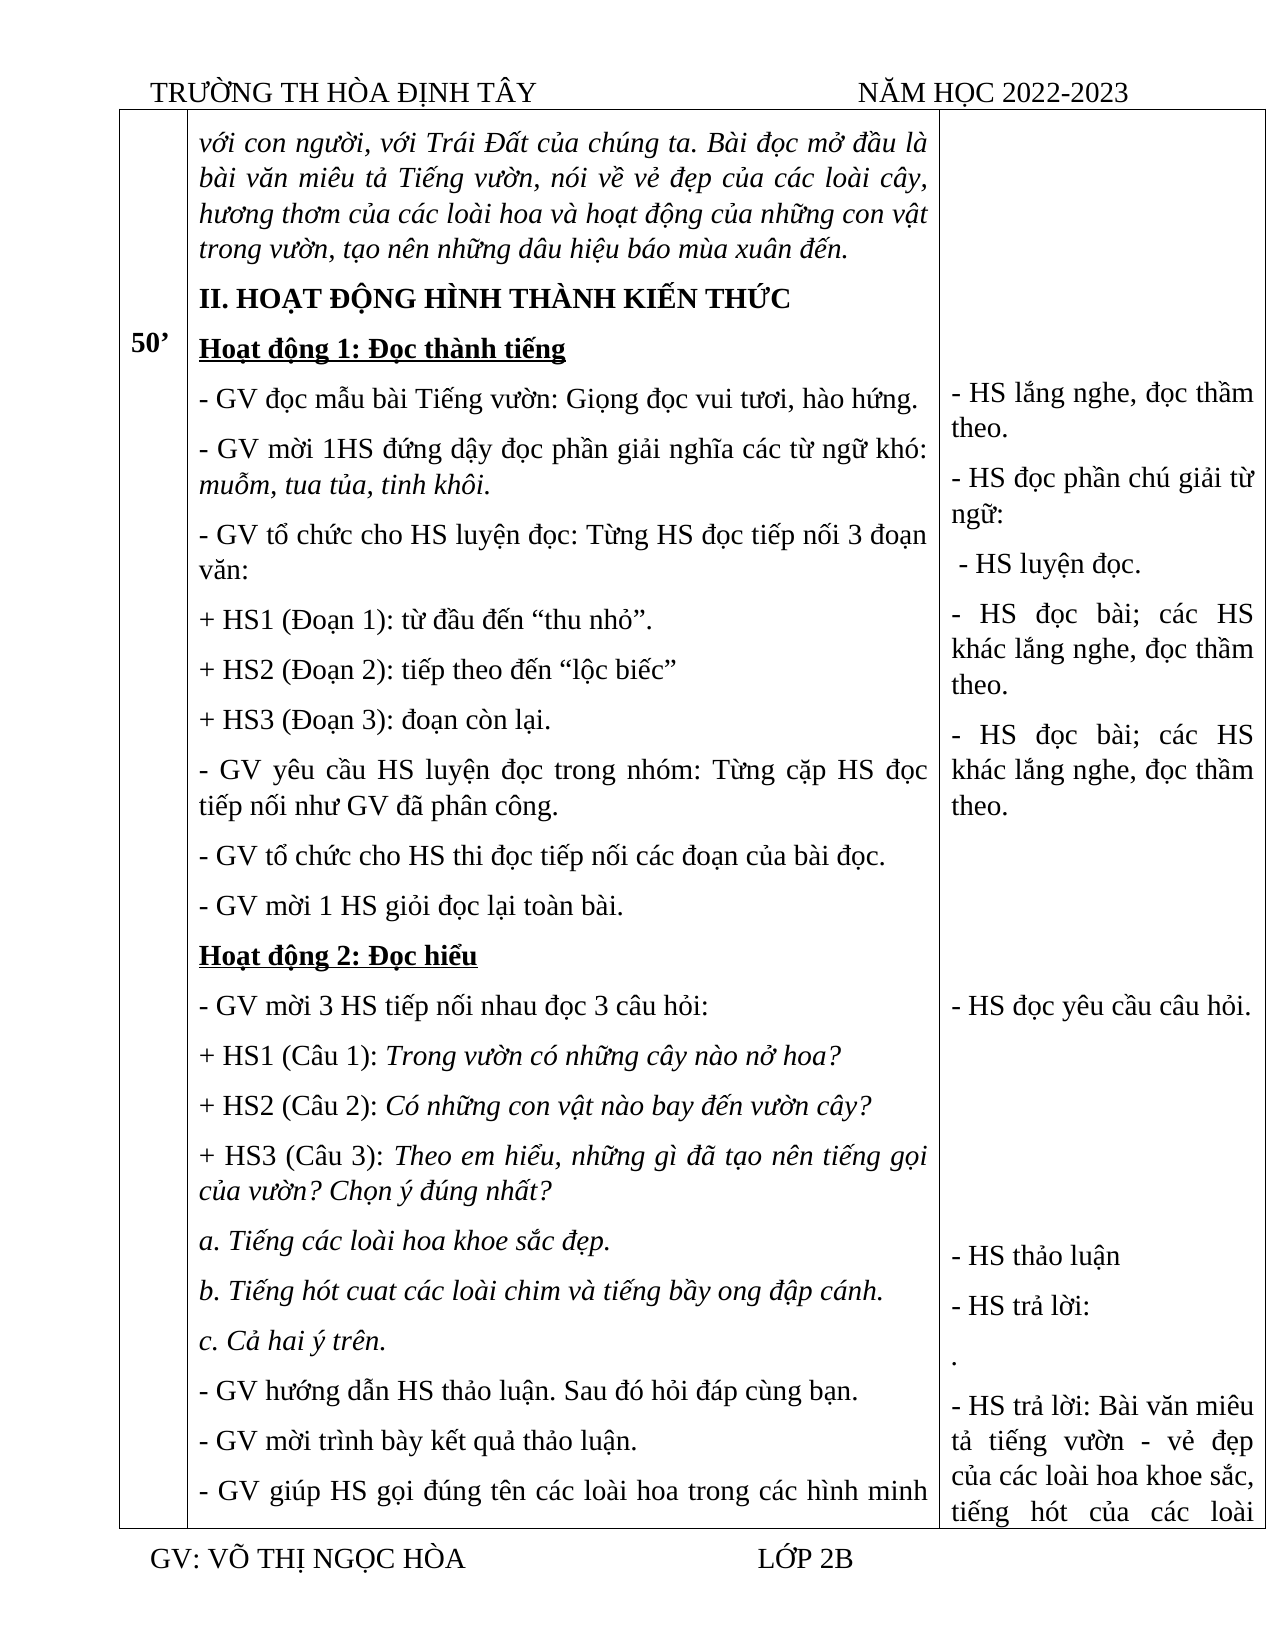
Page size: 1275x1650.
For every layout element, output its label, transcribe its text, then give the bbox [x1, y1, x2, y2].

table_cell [940, 110, 1265, 1528]
table_cell 10’ 50’ 5’ [120, 110, 187, 1528]
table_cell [188, 110, 939, 1528]
